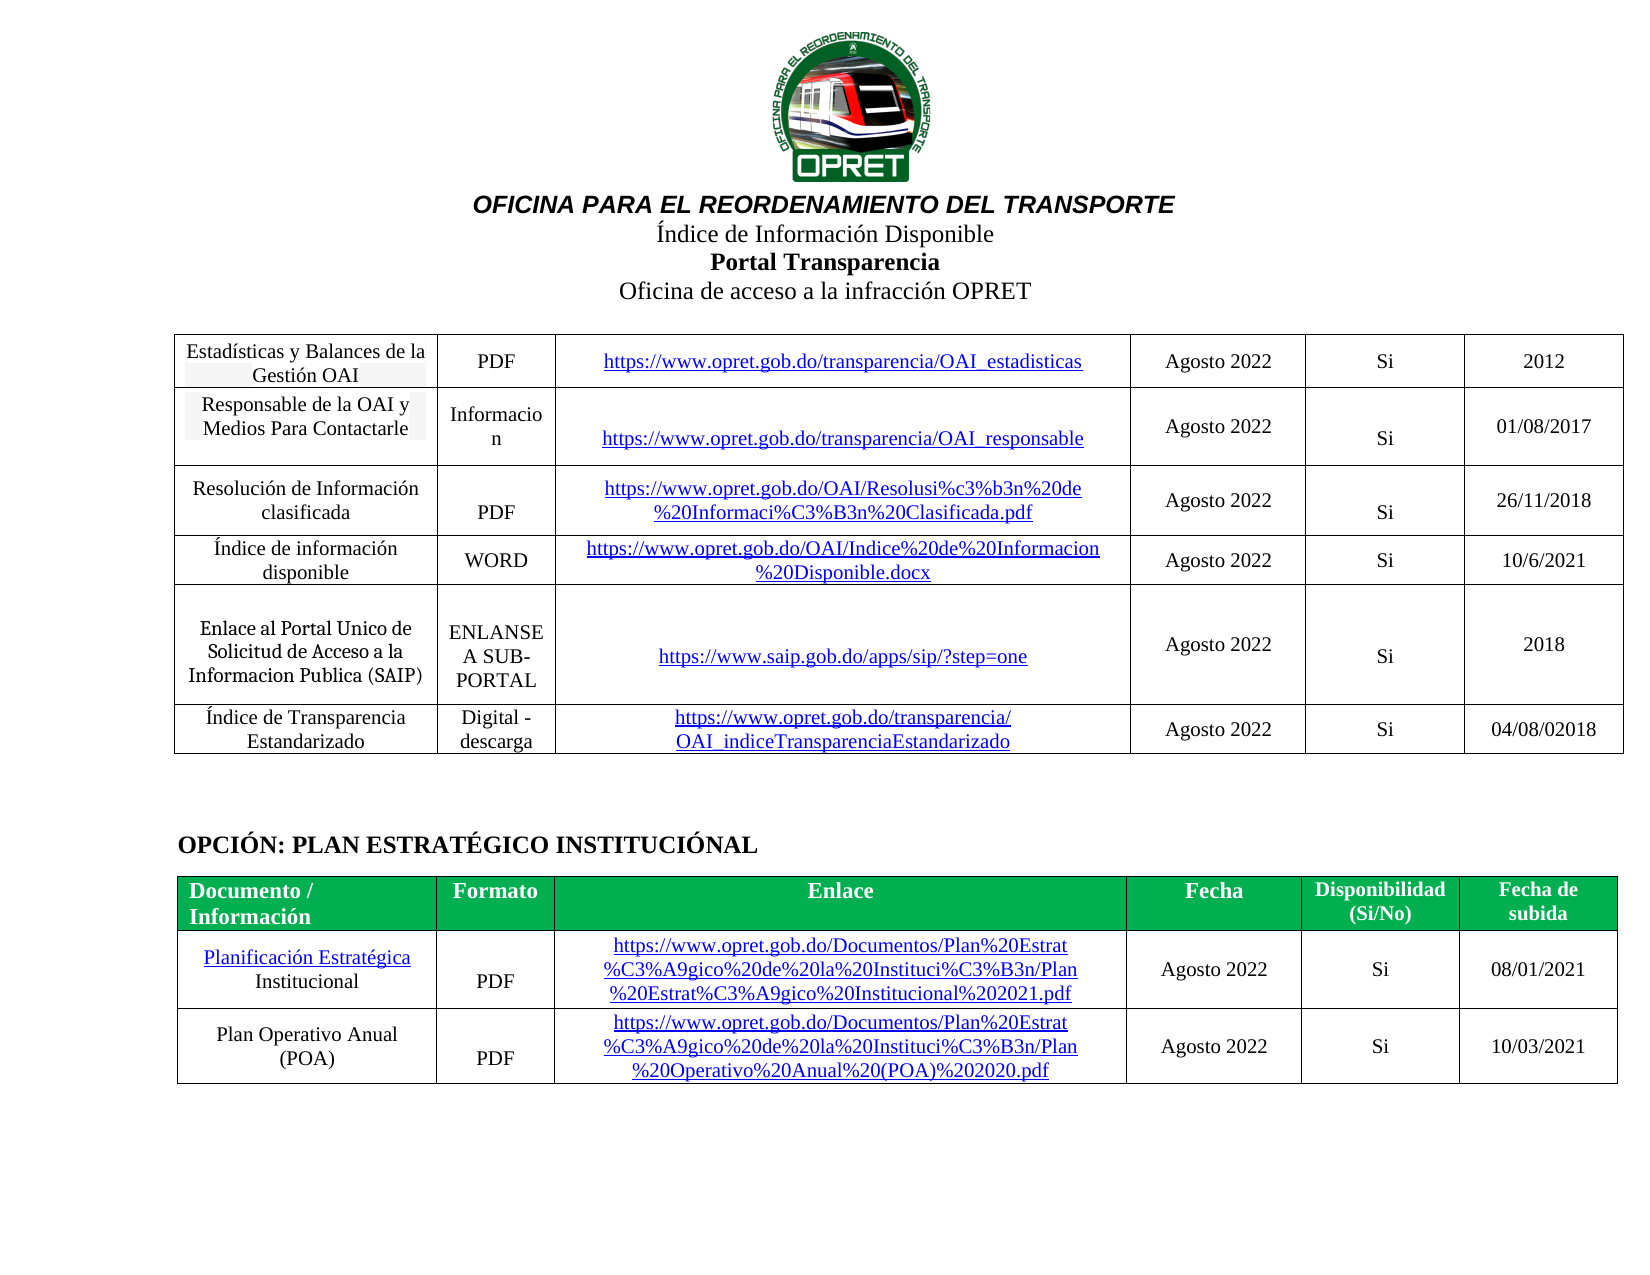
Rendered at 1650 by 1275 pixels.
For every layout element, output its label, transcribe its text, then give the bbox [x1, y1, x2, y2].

table_cell Agosto 2022 [1127, 1009, 1301, 1083]
table_cell Agosto 2022 [1131, 536, 1305, 584]
table_cell https://www.opret.gob.do/Documentos/Plan%20Estrat%C3%A9gico%20de%20la%20Instituci%C3%B3n/Plan%20Operativo%20Anual%20(POA)%202020.pdf [555, 1009, 1126, 1083]
table_cell https://www.opret.gob.do/transparencia/OAI_responsable [556, 388, 1130, 464]
table_cell Plan Operativo Anual (POA) [178, 1009, 436, 1083]
table_cell Si [1306, 388, 1464, 464]
table_cell Si [1306, 536, 1464, 584]
picture [772, 32, 930, 182]
table_header Fecha de subida [1460, 877, 1617, 930]
table_cell PDF [437, 931, 554, 1007]
table_cell Estadísticas y Balances de la Gestión OAI [175, 335, 437, 387]
table_cell Digital -descarga [438, 705, 555, 753]
table_cell Si [1302, 931, 1459, 1007]
table_cell 04/08/02018 [1465, 705, 1623, 753]
table_cell https://www.opret.gob.do/Documentos/Plan%20Estrat%C3%A9gico%20de%20la%20Instituci%C3%B3n/Plan%20Estrat%C3%A9gico%20Institucional%202021.pdf [555, 931, 1126, 1007]
table_cell 10/6/2021 [1465, 536, 1623, 584]
table_cell 01/08/2017 [1465, 388, 1623, 464]
table_cell 2012 [1465, 335, 1623, 387]
table_cell https://www.opret.gob.do/transparencia/OAI_indiceTransparenciaEstandarizado [556, 705, 1130, 753]
table_cell 10/03/2021 [1460, 1009, 1617, 1083]
table_cell https://www.opret.gob.do/OAI/Resolusi%c3%b3n%20de%20Informaci%C3%B3n%20Clasificada.pdf [556, 466, 1130, 535]
table_cell Planificación Estratégica Institucional [178, 931, 436, 1007]
table_cell Si [1306, 705, 1464, 753]
table_header Formato [437, 877, 554, 930]
table_cell Resolución de Información clasificada [175, 466, 437, 535]
table_cell Agosto 2022 [1131, 705, 1305, 753]
table_cell WORD [438, 536, 555, 584]
table_header Documento / Información [178, 877, 436, 930]
table_cell https://www.opret.gob.do/transparencia/OAI_estadisticas [556, 335, 1130, 387]
table_cell PDF [438, 466, 555, 535]
table_header Fecha [1127, 877, 1301, 930]
table_cell Agosto 2022 [1131, 335, 1305, 387]
table_cell Responsable de la OAI y Medios Para Contactarle [175, 388, 437, 464]
table_cell 2018 [1465, 585, 1623, 704]
table_cell Si [1306, 335, 1464, 387]
table_cell Enlace al Portal Unico de Solicitud de Acceso a la Informacion Publica (SAIP) [175, 585, 437, 704]
table_cell PDF [437, 1009, 554, 1083]
table_cell Agosto 2022 [1131, 466, 1305, 535]
table_cell ENLANSE A SUB-PORTAL [438, 585, 555, 704]
table_header Disponibilidad (Si/No) [1302, 877, 1459, 930]
table_cell Agosto 2022 [1127, 931, 1301, 1007]
table_cell https://www.saip.gob.do/apps/sip/?step=one [556, 585, 1130, 704]
table_cell Agosto 2022 [1131, 388, 1305, 464]
table_cell https://www.opret.gob.do/OAI/Indice%20de%20Informacion%20Disponible.docx [556, 536, 1130, 584]
table_header Enlace [555, 877, 1126, 930]
table_cell Agosto 2022 [1131, 585, 1305, 704]
table_cell Si [1302, 1009, 1459, 1083]
table_cell Informacion [438, 388, 555, 464]
text OPCIÓN: PLAN ESTRATÉGICO INSTITUCIÓNAL [177, 831, 1473, 859]
table_cell Si [1306, 466, 1464, 535]
table_cell Índice de Transparencia Estandarizado [175, 705, 437, 753]
table_cell 26/11/2018 [1465, 466, 1623, 535]
table_cell 08/01/2021 [1460, 931, 1617, 1007]
table_cell Índice de información disponible [175, 536, 437, 584]
table_cell Si [1306, 585, 1464, 704]
table_cell PDF [438, 335, 555, 387]
